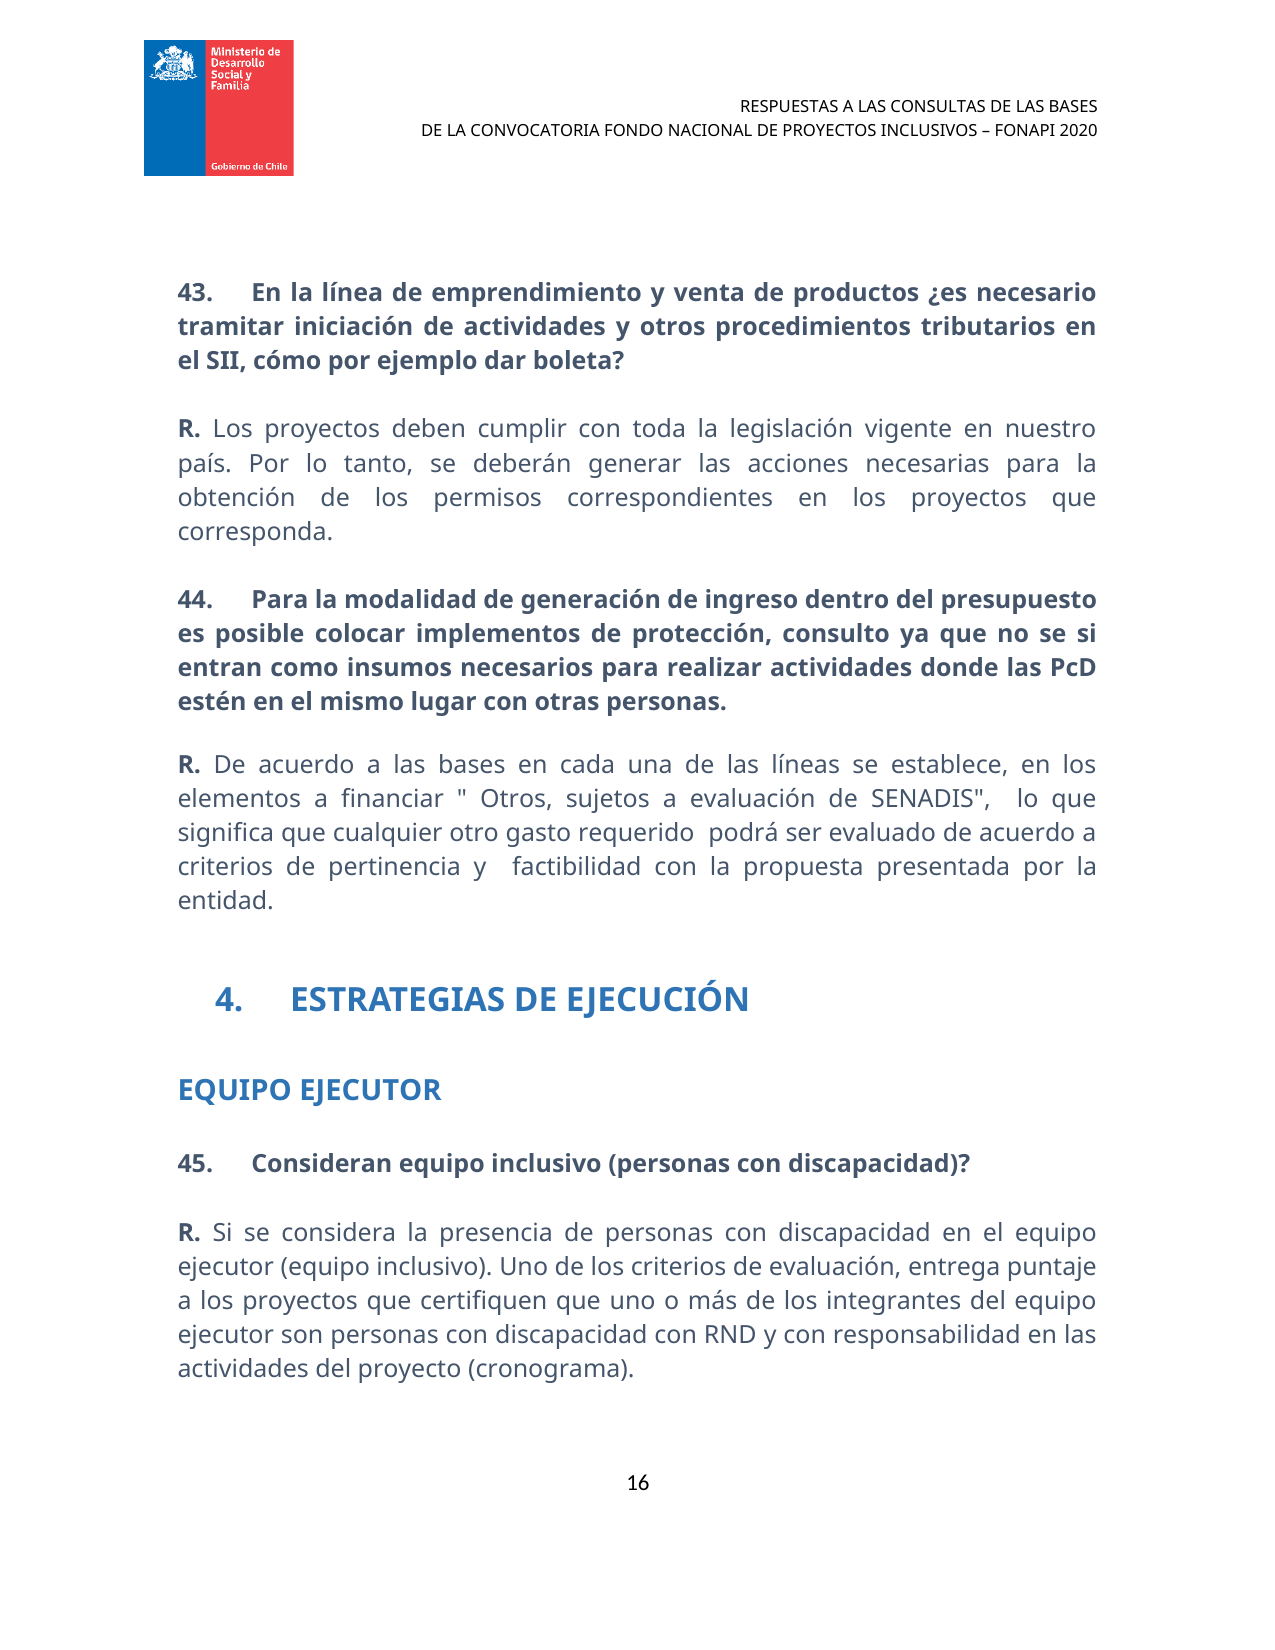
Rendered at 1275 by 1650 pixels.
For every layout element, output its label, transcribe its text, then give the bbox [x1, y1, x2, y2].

subtitle ESTRATEGIAS DE EJECUCIÓN [215, 976, 1098, 1021]
text R. De acuerdo a las bases en cada una de las líneas se establece, en los elementos a financiar " Otros, sujetos a evaluación de SENADIS", lo que significa que cualquier otro gasto requerido podrá ser evaluado de acuerdo a criterios de pertinencia y factibilidad con la propuesta presentada por la entidad. [177, 746, 1098, 917]
text R. Si se considera la presencia de personas con discapacidad en el equipo ejecutor (equipo inclusivo). Uno de los criterios de evaluación, entrega puntaje a los proyectos que certifiquen que uno o más de los integrantes del equipo ejecutor son personas con discapacidad con RND y con responsabilidad en las actividades del proyecto (cronograma). [177, 1214, 1098, 1384]
list En la línea de emprendimiento y venta de productos ¿es necesario tramitar iniciación de actividades y otros procedimientos tributarios en el SII, cómo por ejemplo dar boleta? [177, 275, 1098, 377]
subtitle EQUIPO EJECUTOR [177, 1069, 1098, 1109]
list Consideran equipo inclusivo (personas con discapacidad)? [177, 1146, 1098, 1180]
list Para la modalidad de generación de ingreso dentro del presupuesto es posible colocar implementos de protección, consulto ya que no se si entran como insumos necesarios para realizar actividades donde las PcD estén en el mismo lugar con otras personas. [177, 581, 1098, 718]
picture [144, 40, 294, 176]
text R. Los proyectos deben cumplir con toda la legislación vigente en nuestro país. Por lo tanto, se deberán generar las acciones necesarias para la obtención de los permisos correspondientes en los proyectos que corresponda. [177, 411, 1098, 547]
